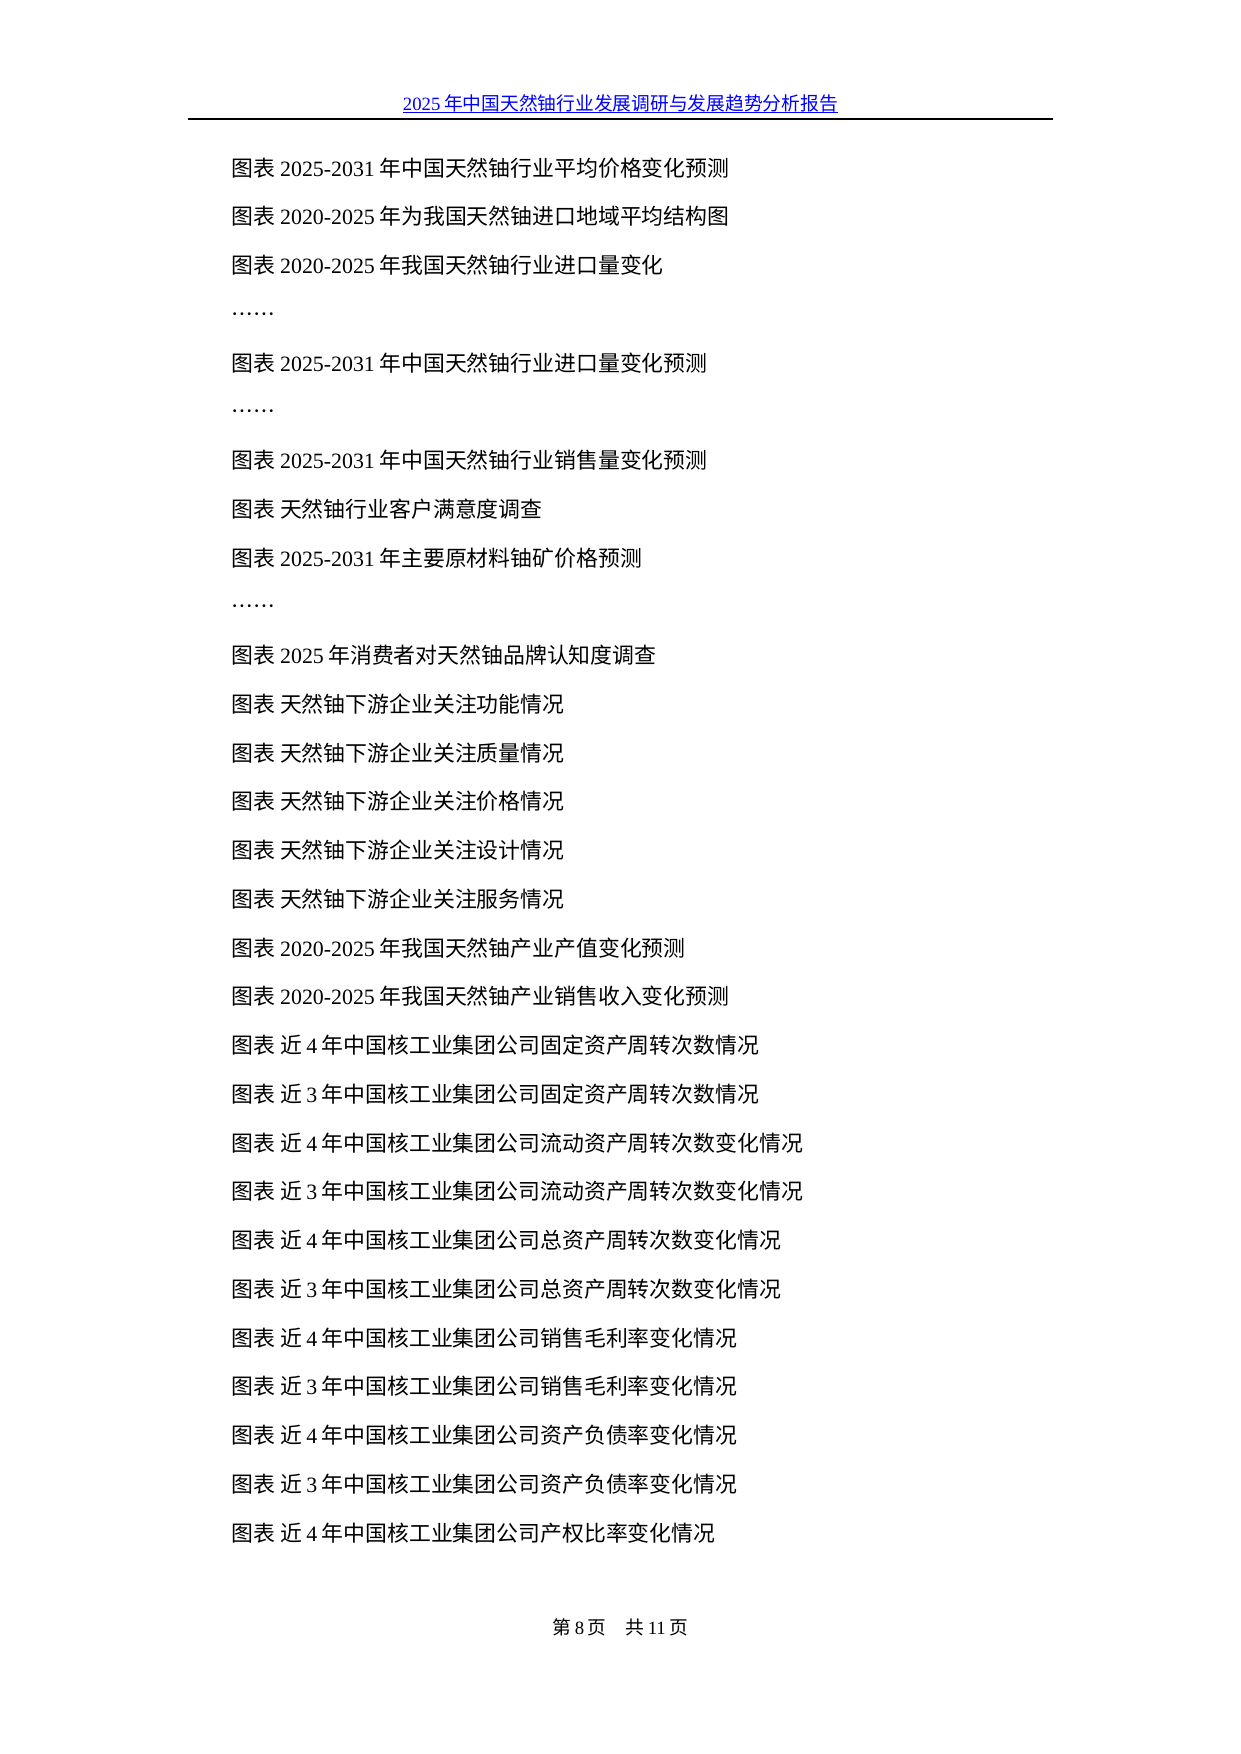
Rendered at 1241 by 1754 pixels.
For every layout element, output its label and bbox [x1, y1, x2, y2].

text [187, 150, 1053, 1548]
